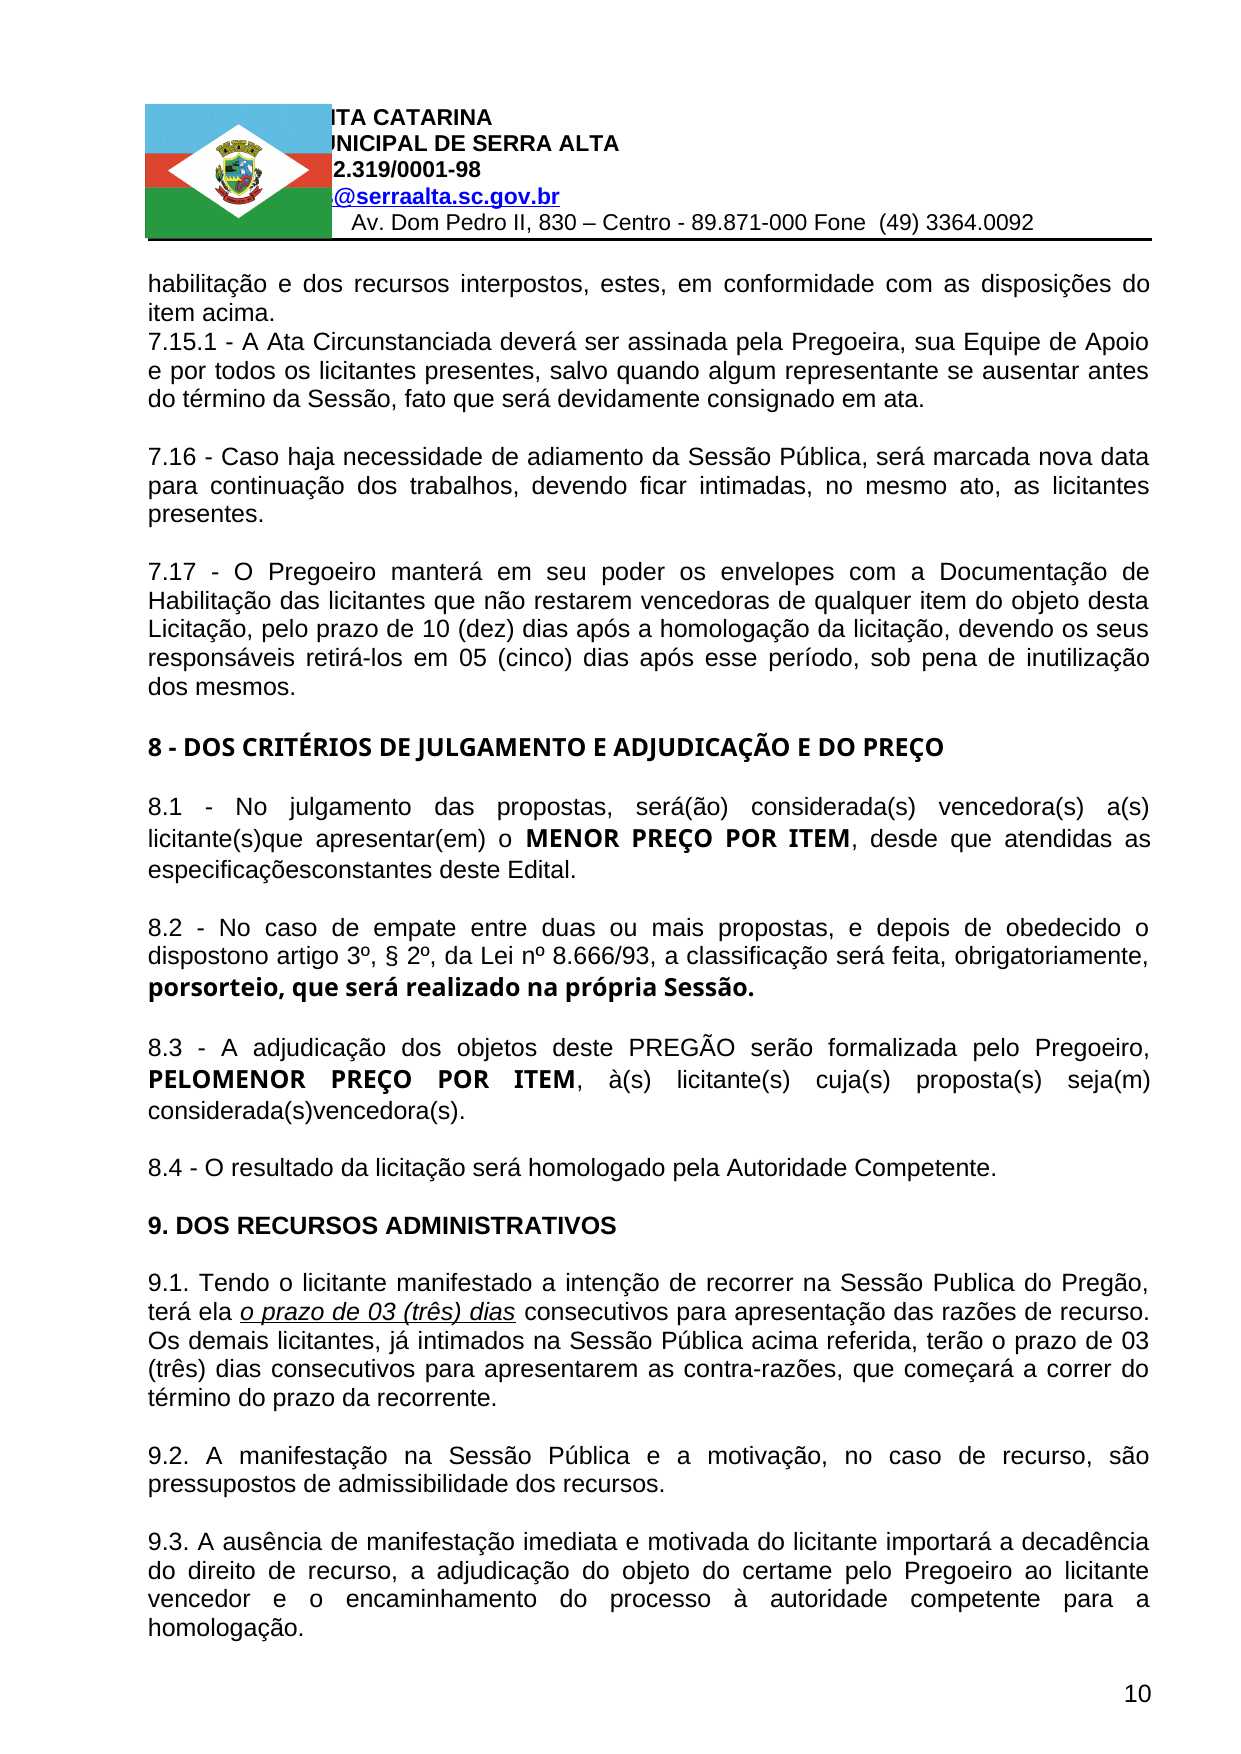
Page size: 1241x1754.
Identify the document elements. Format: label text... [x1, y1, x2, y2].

text 8.1 - No julgamento das propostas, será(ão) considerada(s) vencedora(s) a(s) licitante(s)que apresentar(em) o MENOR PREÇO POR ITEM, desde que atendidas as especificaçõesconstantes deste Edital. [148, 792, 1152, 884]
text 8.2 - No caso de empate entre duas ou mais propostas, e depois de obedecido o dispostono artigo 3º, § 2º, da Lei nº 8.666/93, a classificação será feita, obrigatoriamente, porsorteio, que será realizado na própria Sessão. [148, 913, 1152, 1004]
text 7.17 - O Pregoeiro manterá em seu poder os envelopes com a Documentação de Habilitação das licitantes que não restarem vencedoras de qualquer item do objeto desta Licitação, pelo prazo de 10 (dez) dias após a homologação da licitação, devendo os seus responsáveis retirá-los em 05 (cinco) dias após esse período, sob pena de inutilização dos mesmos. [148, 557, 1152, 701]
text 8.3 - A adjudicação dos objetos deste PREGÃO serão formalizada pelo Pregoeiro, PELOMENOR PREÇO POR ITEM, à(s) licitante(s) cuja(s) proposta(s) seja(m) considerada(s)vencedora(s). [148, 1033, 1152, 1124]
text 9.2. A manifestação na Sessão Pública e a motivação, no caso de recurso, são pressupostos de admissibilidade dos recursos. [148, 1441, 1152, 1498]
text 9. DOS RECURSOS ADMINISTRATIVOS [148, 1211, 1152, 1239]
text 9.3. A ausência de manifestação imediata e motivada do licitante importará a decadência do direito de recurso, a adjudicação do objeto do certame pelo Pregoeiro ao licitante vencedor e o encaminhamento do processo à autoridade competente para a homologação. [148, 1527, 1152, 1642]
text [148, 269, 1152, 327]
text 9.1. Tendo o licitante manifestado a intenção de recorrer na Sessão Publica do Pregão, terá ela o prazo de 03 (três) dias consecutivos para apresentação das razões de recurso. Os demais licitantes, já intimados na Sessão Pública acima referida, terão o prazo de 03 (três) dias consecutivos para apresentarem as contra-razões, que começará a correr do término do prazo da recorrente. [148, 1268, 1152, 1412]
text 8.4 - O resultado da licitação será homologado pela Autoridade Competente. [148, 1153, 1152, 1182]
text 7.15.1 - A Ata Circunstanciada deverá ser assinada pela Pregoeira, sua Equipe de Apoio e por todos os licitantes presentes, salvo quando algum representante se ausentar antes do término da Sessão, fato que será devidamente consignado em ata. [148, 327, 1152, 413]
text 8 - DOS CRITÉRIOS DE JULGAMENTO E ADJUDICAÇÃO E DO PREÇO [148, 729, 1152, 763]
text 7.16 - Caso haja necessidade de adiamento da Sessão Pública, será marcada nova data para continuação dos trabalhos, devendo ficar intimadas, no mesmo ato, as licitantes presentes. [148, 442, 1152, 528]
